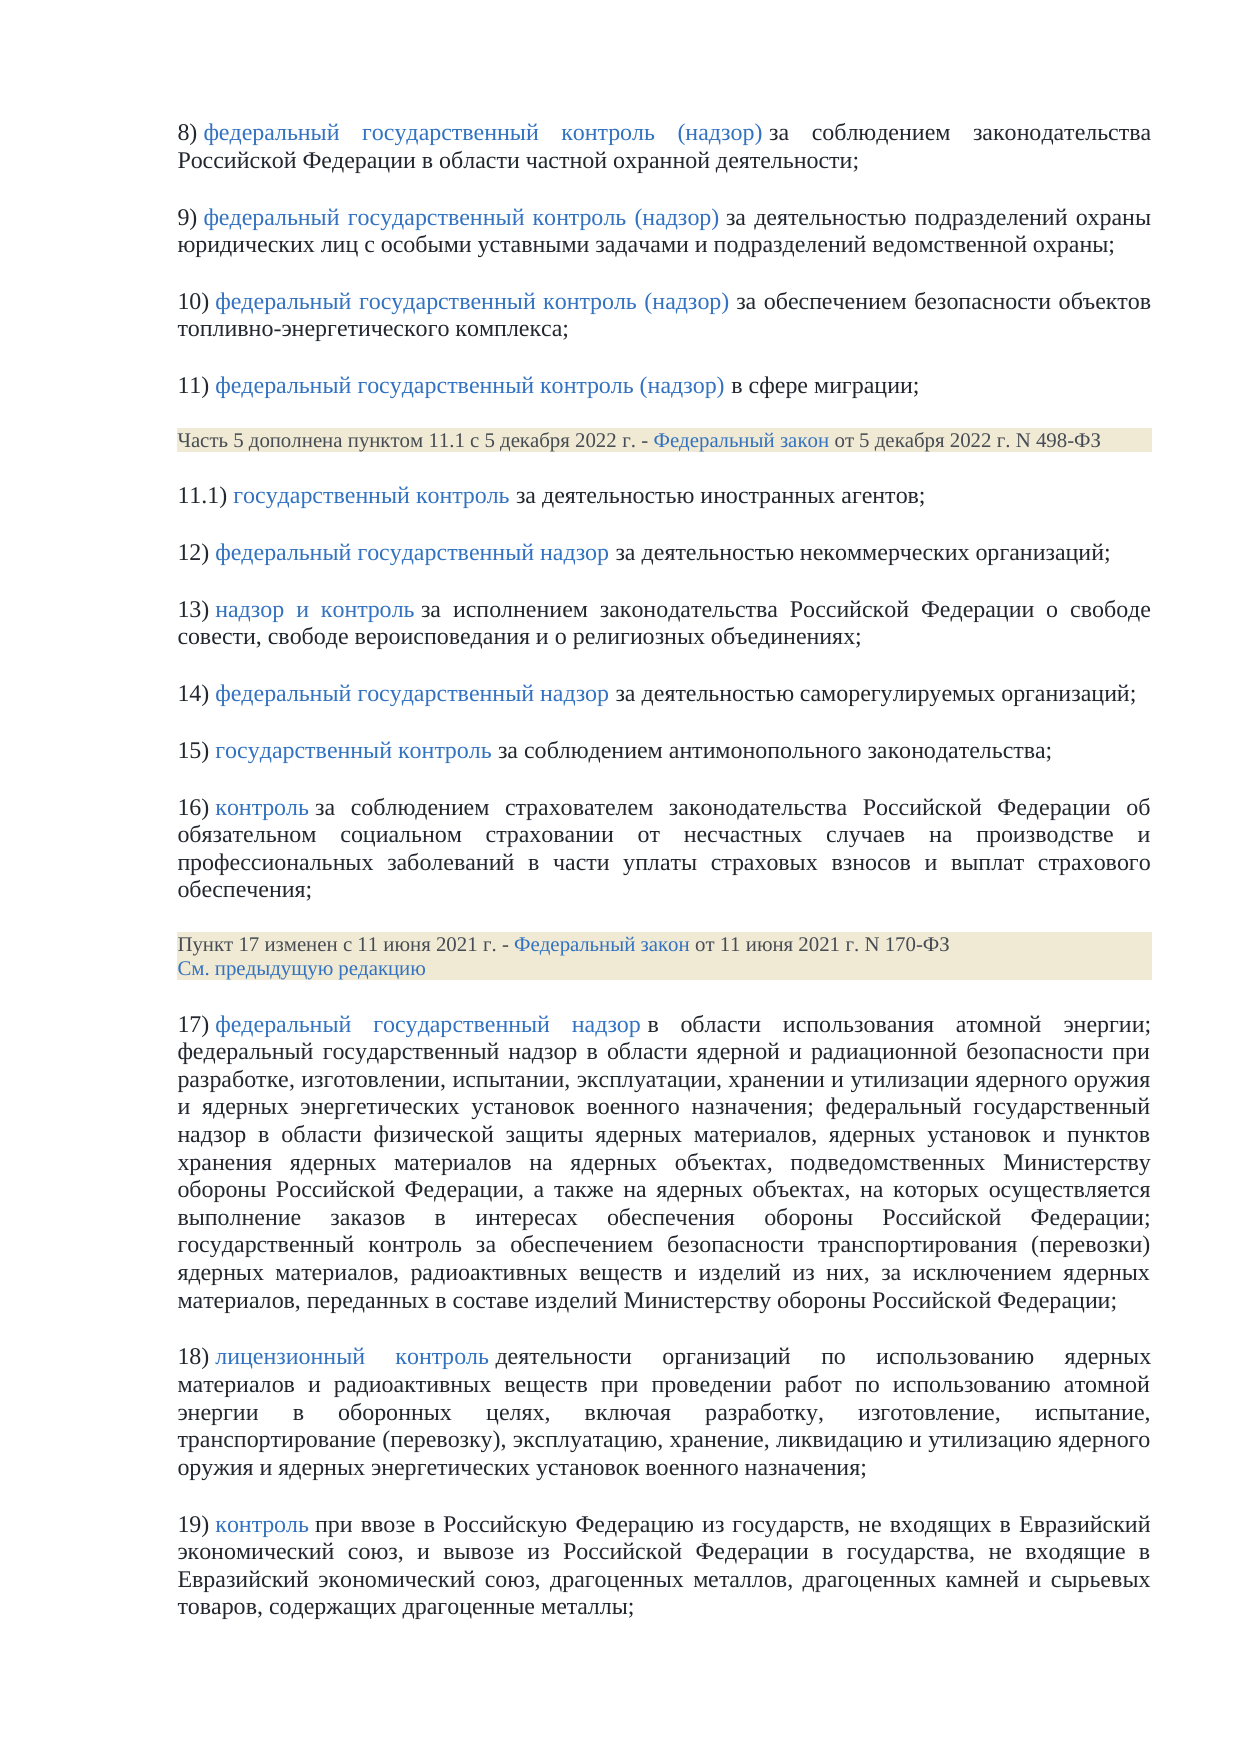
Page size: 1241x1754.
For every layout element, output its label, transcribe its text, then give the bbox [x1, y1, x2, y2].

text 10) федеральный государственный контроль (надзор) за обеспечением безопасности объектов топливно-энергетического комплекса; [177, 287, 1152, 342]
text 16) контроль за соблюдением страхователем законодательства Российской Федерации об обязательном социальном страховании от несчастных случаев на производстве и профессиональных заболеваний в части уплаты страховых взносов и выплат страхового обеспечения; [177, 793, 1152, 903]
text 18) лицензионный контроль деятельности организаций по использованию ядерных материалов и радиоактивных веществ при проведении работ по использованию атомной энергии в оборонных целях, включая разработку, изготовление, испытание, транспортирование (перевозку), эксплуатацию, хранение, ликвидацию и утилизацию ядерного оружия и ядерных энергетических установок военного назначения; [177, 1342, 1152, 1480]
text 15) государственный контроль за соблюдением антимонопольного законодательства; [177, 736, 1152, 763]
text Часть 5 дополнена пунктом 11.1 с 5 декабря 2022 г. - Федеральный закон от 5 декабря 2022 г. N 498-ФЗ [177, 428, 1152, 452]
text 8) федеральный государственный контроль (надзор) за соблюдением законодательства Российской Федерации в области частной охранной деятельности; [177, 118, 1152, 173]
text 9) федеральный государственный контроль (надзор) за деятельностью подразделений охраны юридических лиц с особыми уставными задачами и подразделений ведомственной охраны; [177, 202, 1152, 258]
text 17) федеральный государственный надзор в области использования атомной энергии; федеральный государственный надзор в области ядерной и радиационной безопасности при разработке, изготовлении, испытании, эксплуатации, хранении и утилизации ядерного оружия и ядерных энергетических установок военного назначения; федеральный государственный надзор в области физической защиты ядерных материалов, ядерных установок и пунктов хранения ядерных материалов на ядерных объектах, подведомственных Министерству обороны Российской Федерации, а также на ядерных объектах, на которых осуществляется выполнение заказов в интересах обеспечения обороны Российской Федерации; государственный контроль за обеспечением безопасности транспортирования (перевозки) ядерных материалов, радиоактивных веществ и изделий из них, за исключением ядерных материалов, переданных в составе изделий Министерству обороны Российской Федерации; [177, 1009, 1152, 1313]
text 11) федеральный государственный контроль (надзор) в сфере миграции; [177, 371, 1152, 399]
text Пункт 17 изменен с 11 июня 2021 г. - Федеральный закон от 11 июня 2021 г. N 170-ФЗ [177, 932, 1152, 956]
text 11.1) государственный контроль за деятельностью иностранных агентов; [177, 481, 1152, 509]
text 14) федеральный государственный надзор за деятельностью саморегулируемых организаций; [177, 679, 1152, 707]
text 12) федеральный государственный надзор за деятельностью некоммерческих организаций; [177, 538, 1152, 566]
text 19) контроль при ввозе в Российскую Федерацию из государств, не входящих в Евразийский экономический союз, и вывозе из Российской Федерации в государства, не входящие в Евразийский экономический союз, драгоценных металлов, драгоценных камней и сырьевых товаров, содержащих драгоценные металлы; [177, 1509, 1152, 1620]
text См. предыдущую редакцию [177, 956, 1152, 980]
text 13) надзор и контроль за исполнением законодательства Российской Федерации о свободе совести, свободе вероисповедания и о религиозных объединениях; [177, 595, 1152, 650]
